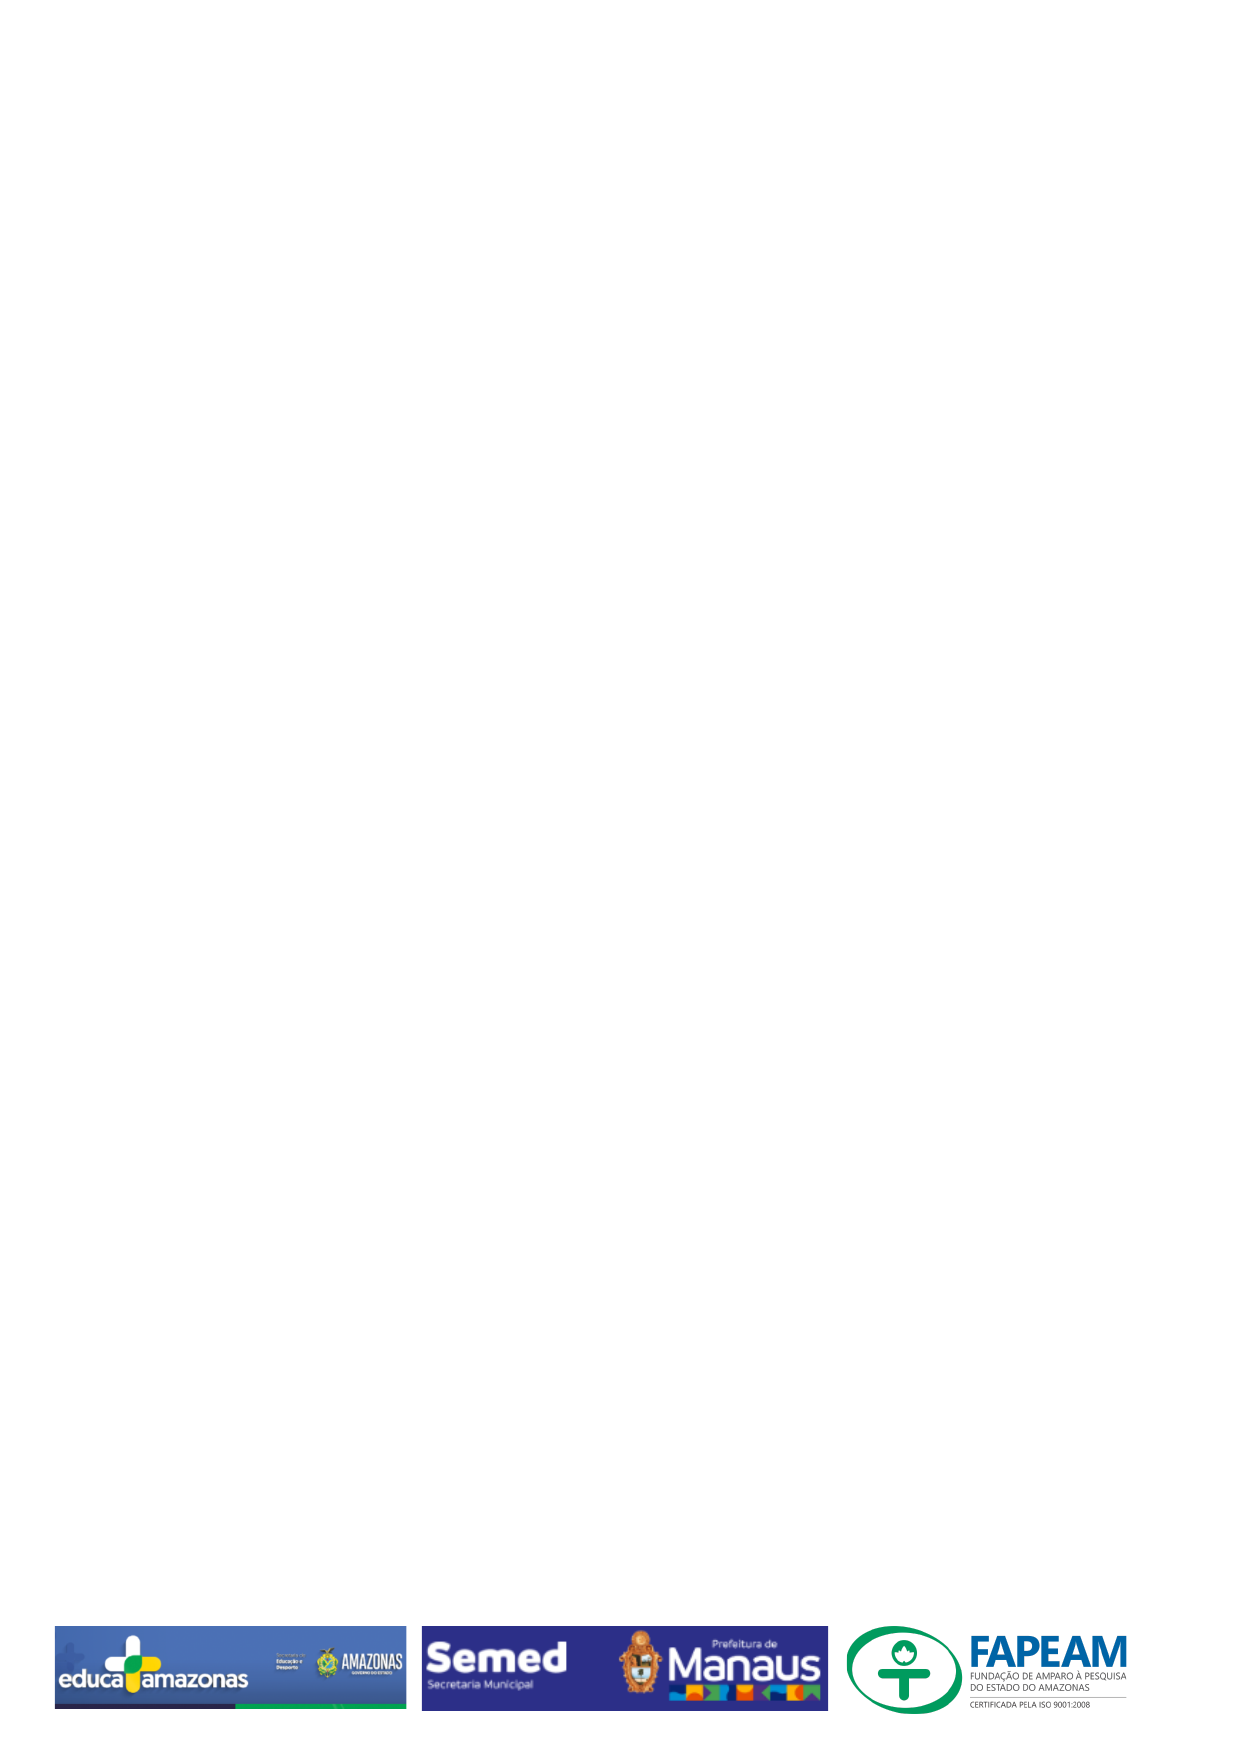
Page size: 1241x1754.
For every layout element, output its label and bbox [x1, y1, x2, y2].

picture [846, 1626, 1127, 1714]
picture [421, 1626, 829, 1711]
picture [54, 1626, 407, 1709]
